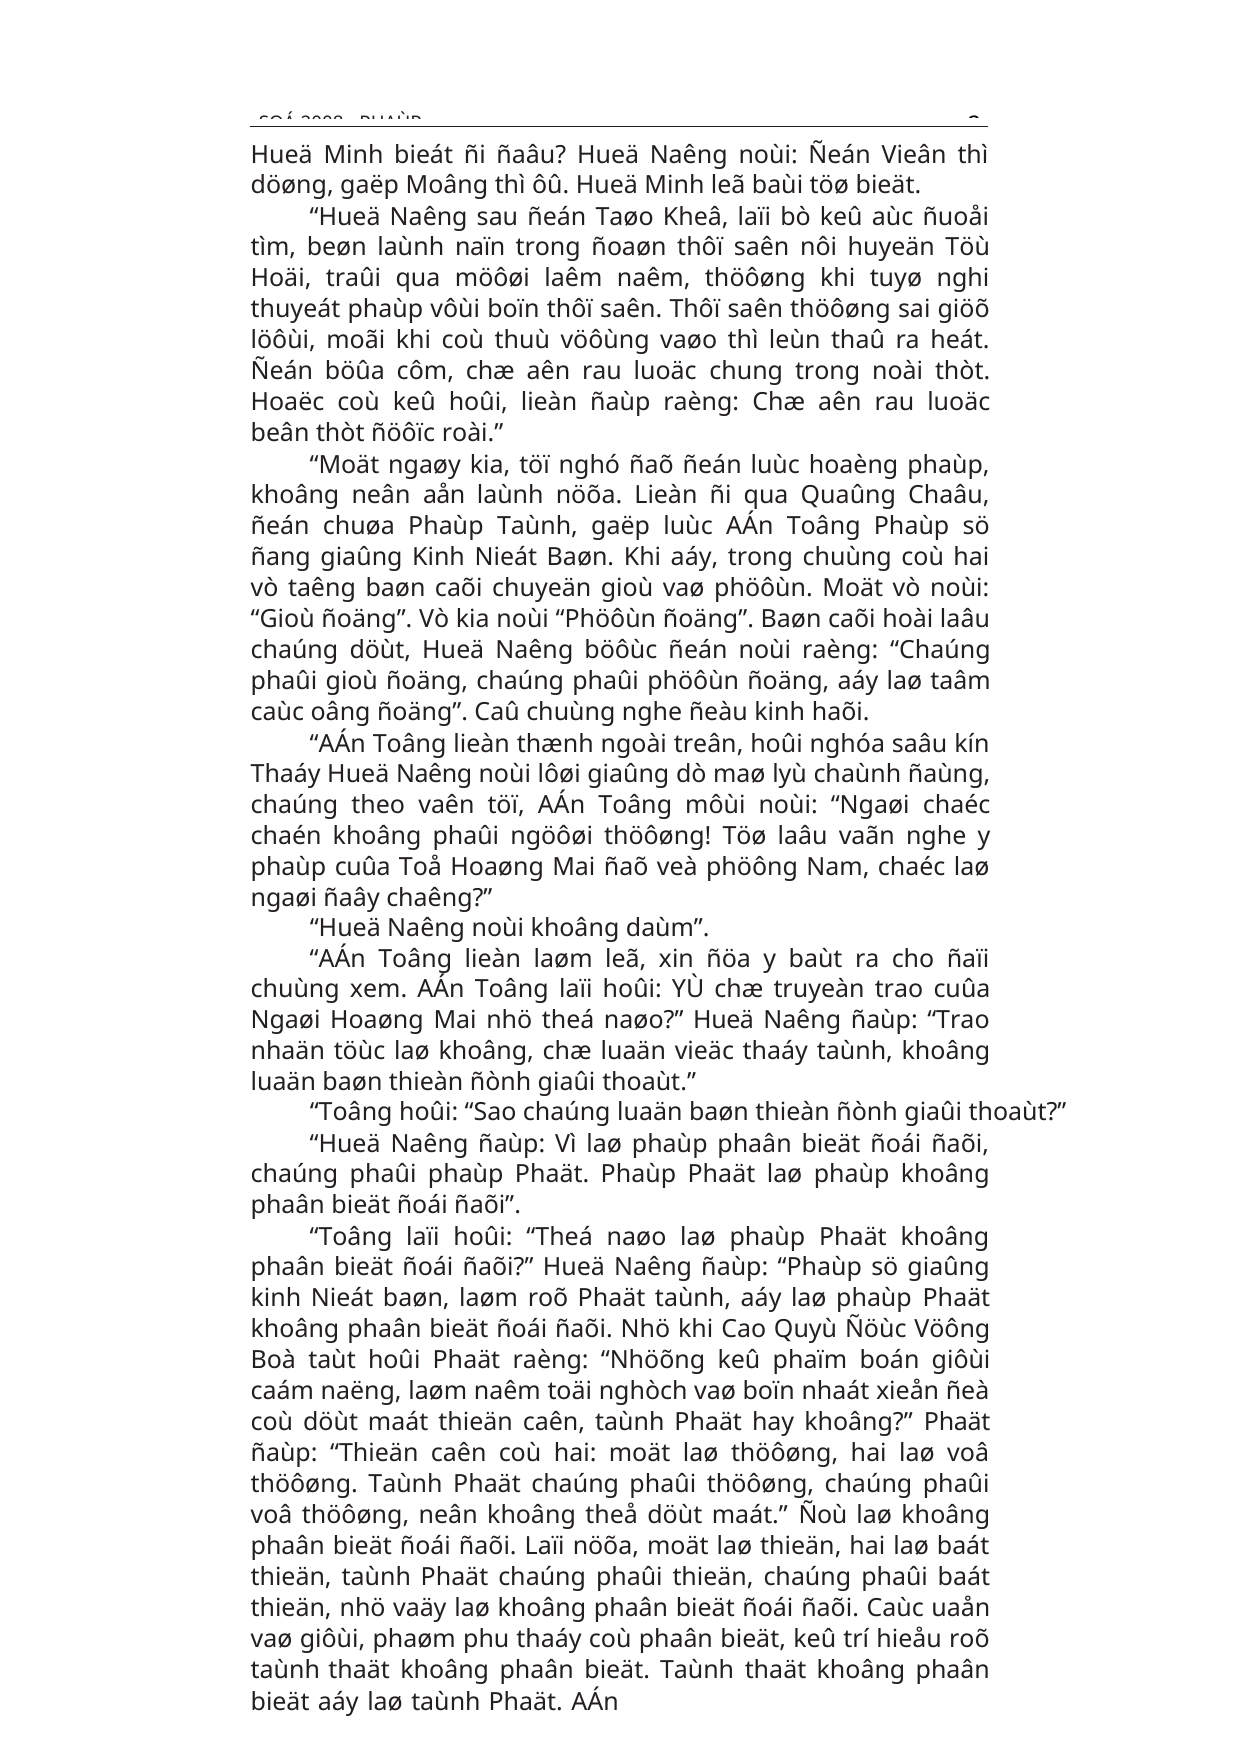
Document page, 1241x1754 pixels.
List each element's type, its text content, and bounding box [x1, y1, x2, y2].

text “Toâng laïi hoûi: “Theá naøo laø phaùp Phaät khoâng phaân bieät ñoái ñaõi?” Hueä Naêng ñaùp: “Phaùp sö giaûng kinh Nieát baøn, laøm roõ Phaät taùnh, aáy laø phaùp Phaät khoâng phaân bieät ñoái ñaõi. Nhö khi Cao Quyù Ñöùc Vöông Boà taùt hoûi Phaät raèng: “Nhöõng keû phaïm boán giôùi caám naëng, laøm naêm toäi nghòch vaø boïn nhaát xieån ñeà coù döùt maát thieän caên, taùnh Phaät hay khoâng?” Phaät ñaùp: “Thieän caên coù hai: moät laø thöôøng, hai laø voâ thöôøng. Taùnh Phaät chaúng phaûi thöôøng, chaúng phaûi voâ thöôøng, neân khoâng theå döùt maát.” Ñoù laø khoâng phaân bieät ñoái ñaõi. Laïi nöõa, moät laø thieän, hai laø baát thieän, taùnh Phaät chaúng phaûi thieän, chaúng phaûi baát thieän, nhö vaäy laø khoâng phaân bieät ñoái ñaõi. Caùc uaån vaø giôùi, phaøm phu thaáy coù phaân bieät, keû trí hieåu roõ taùnh thaät khoâng phaân bieät. Taùnh thaät khoâng phaân bieät aáy laø taùnh Phaät. AÁn [250, 1221, 990, 1717]
text Hueä Minh bieát ñi ñaâu? Hueä Naêng noùi: Ñeán Vieân thì döøng, gaëp Moâng thì ôû. Hueä Minh leã baùi töø bieät. [250, 138, 988, 200]
text “Hueä Naêng ñaùp: Vì laø phaùp phaân bieät ñoái ñaõi, chaúng phaûi phaùp Phaät. Phaùp Phaät laø phaùp khoâng phaân bieät ñoái ñaõi”. [250, 1128, 990, 1221]
text “AÁn Toâng lieàn laøm leã, xin ñöa y baùt ra cho ñaïi chuùng xem. AÁn Toâng laïi hoûi: YÙ chæ truyeàn trao cuûa Ngaøi Hoaøng Mai nhö theá naøo?” Hueä Naêng ñaùp: “Trao nhaän töùc laø khoâng, chæ luaän vieäc thaáy taùnh, khoâng luaän baøn thieàn ñònh giaûi thoaùt.” [250, 943, 990, 1098]
text “Hueä Naêng sau ñeán Taøo Kheâ, laïi bò keû aùc ñuoåi tìm, beøn laùnh naïn trong ñoaøn thôï saên nôi huyeän Töù Hoäi, traûi qua möôøi laêm naêm, thöôøng khi tuyø nghi thuyeát phaùp vôùi boïn thôï saên. Thôï saên thöôøng sai giöõ löôùi, moãi khi coù thuù vöôùng vaøo thì leùn thaû ra heát. Ñeán böûa côm, chæ aên rau luoäc chung trong noài thòt. Hoaëc coù keû hoûi, lieàn ñaùp raèng: Chæ aên rau luoäc beân thòt ñöôïc roài.” [250, 200, 990, 449]
text “Toâng hoûi: “Sao chaúng luaän baøn thieàn ñònh giaûi thoaùt?” [309, 1098, 1092, 1126]
text “Moät ngaøy kia, töï nghó ñaõ ñeán luùc hoaèng phaùp, khoâng neân aån laùnh nöõa. Lieàn ñi qua Quaûng Chaâu, ñeán chuøa Phaùp Taùnh, gaëp luùc AÁn Toâng Phaùp sö ñang giaûng Kinh Nieát Baøn. Khi aáy, trong chuùng coù hai vò taêng baøn caõi chuyeän gioù vaø phöôùn. Moät vò noùi: “Gioù ñoäng”. Vò kia noùi “Phöôùn ñoäng”. Baøn caõi hoài laâu chaúng döùt, Hueä Naêng böôùc ñeán noùi raèng: “Chaúng phaûi gioù ñoäng, chaúng phaûi phöôùn ñoäng, aáy laø taâm caùc oâng ñoäng”. Caû chuùng nghe ñeàu kinh haõi. [250, 449, 990, 728]
text “AÁn Toâng lieàn thænh ngoài treân, hoûi nghóa saâu kín Thaáy Hueä Naêng noùi lôøi giaûng dò maø lyù chaùnh ñaùng, chaúng theo vaên töï, AÁn Toâng môùi noùi: “Ngaøi chaéc chaén khoâng phaûi ngöôøi thöôøng! Töø laâu vaãn nghe y phaùp cuûa Toå Hoaøng Mai ñaõ veà phöông Nam, chaéc laø ngaøi ñaây chaêng?” [250, 728, 990, 914]
text “Hueä Naêng noùi khoâng daùm”. [309, 914, 1092, 943]
